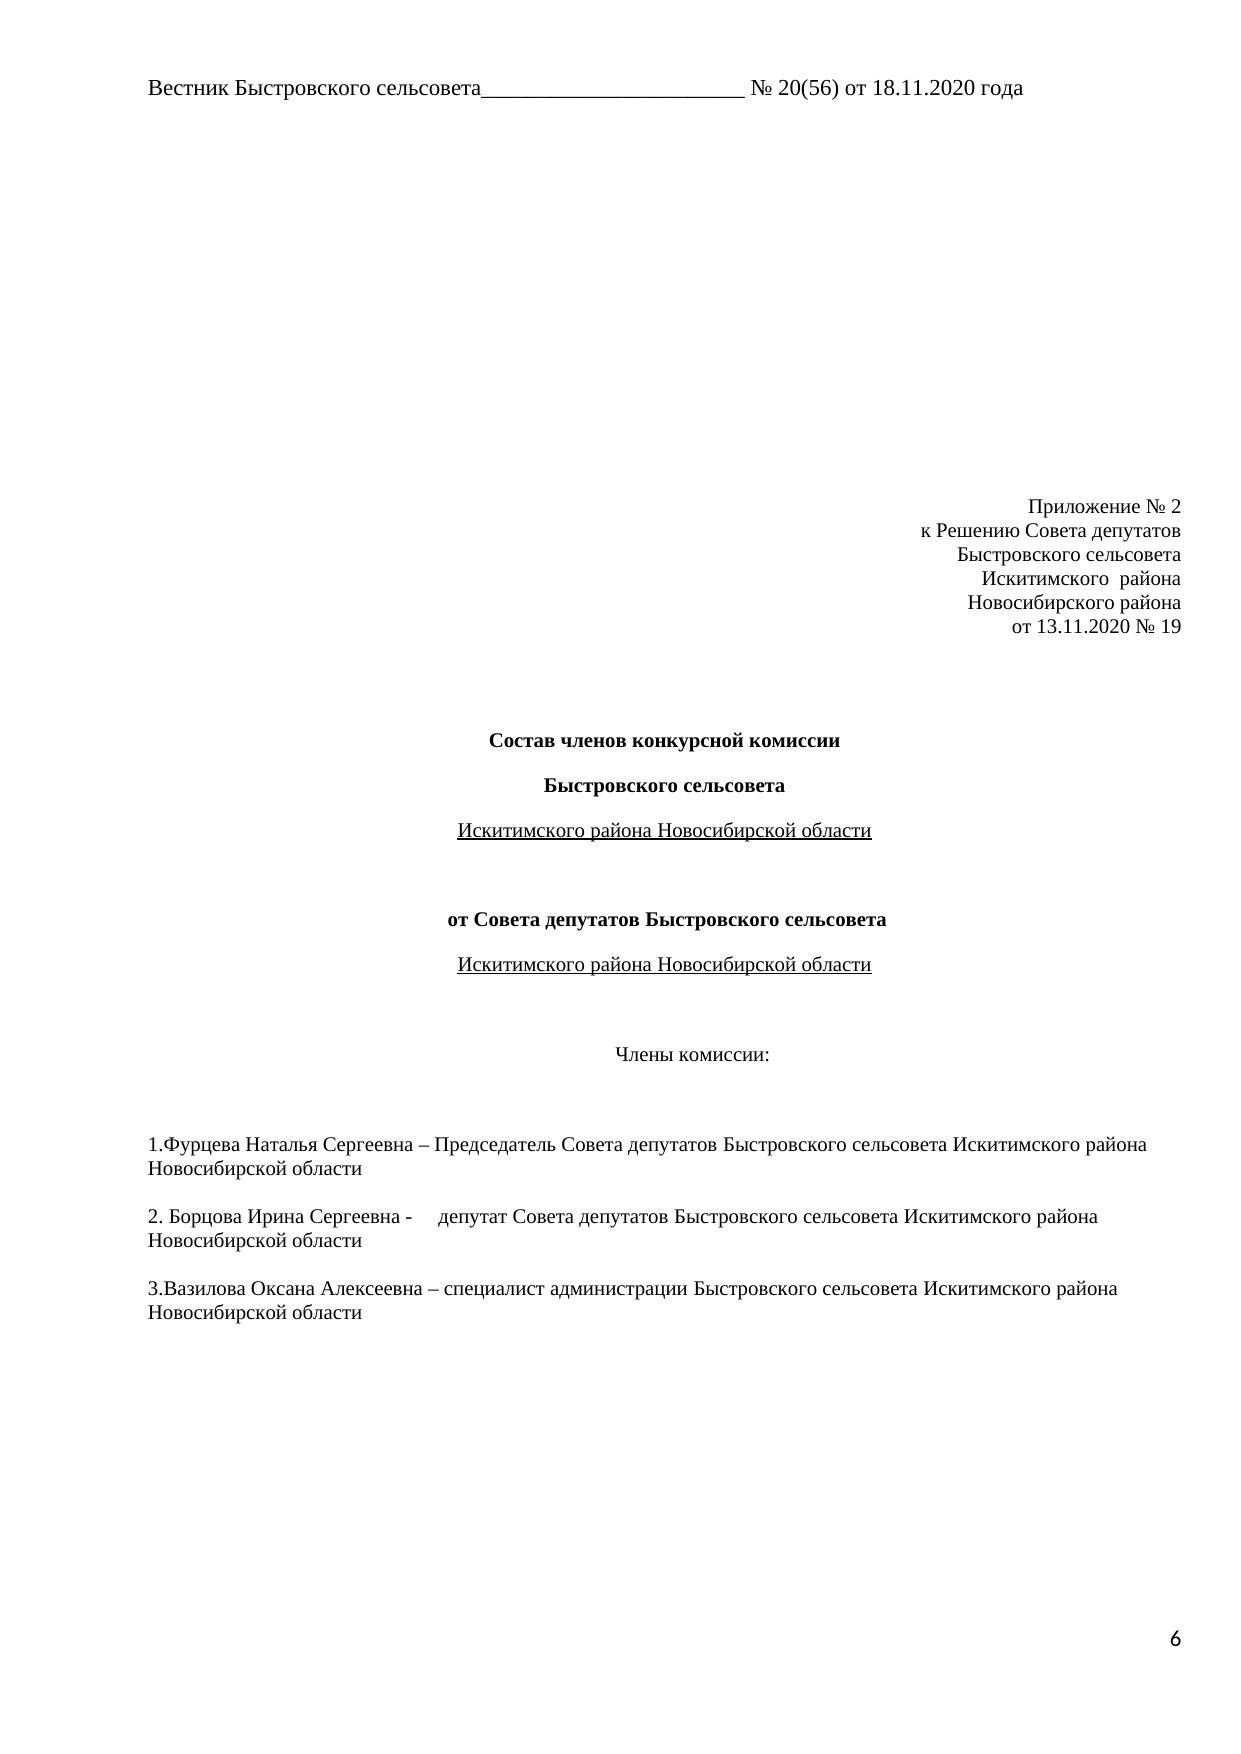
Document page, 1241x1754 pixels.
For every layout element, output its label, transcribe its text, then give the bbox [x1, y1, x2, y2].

text Быстровского сельсовета [148, 773, 1181, 797]
text Состав членов конкурсной комиссии [148, 728, 1181, 752]
text Новосибирского района [148, 590, 1181, 614]
text от 13.11.2020 № 19 [148, 614, 1181, 638]
text Члены комиссии: [148, 1042, 1181, 1066]
text 1.Фурцева Наталья Сергеевна – Председатель Совета депутатов Быстровского сельсовета Искитимского района Новосибирской области [148, 1132, 1181, 1180]
text Искитимского района [148, 566, 1181, 590]
text Быстровского сельсовета [148, 542, 1181, 566]
text Искитимского района Новосибирской области [148, 817, 1181, 842]
text 2. Борцова Ирина Сергеевна - депутат Совета депутатов Быстровского сельсовета Искитимского района Новосибирской области [148, 1204, 1181, 1252]
text Искитимского района Новосибирской области [148, 952, 1181, 976]
text 3.Вазилова Оксана Алексеевна – специалист администрации Быстровского сельсовета Искитимского района Новосибирской области [148, 1276, 1181, 1324]
text к Решению Совета депутатов [148, 518, 1181, 542]
text от Совета депутатов Быстровского сельсовета [148, 907, 1181, 931]
text Приложение № 2 [148, 493, 1181, 518]
